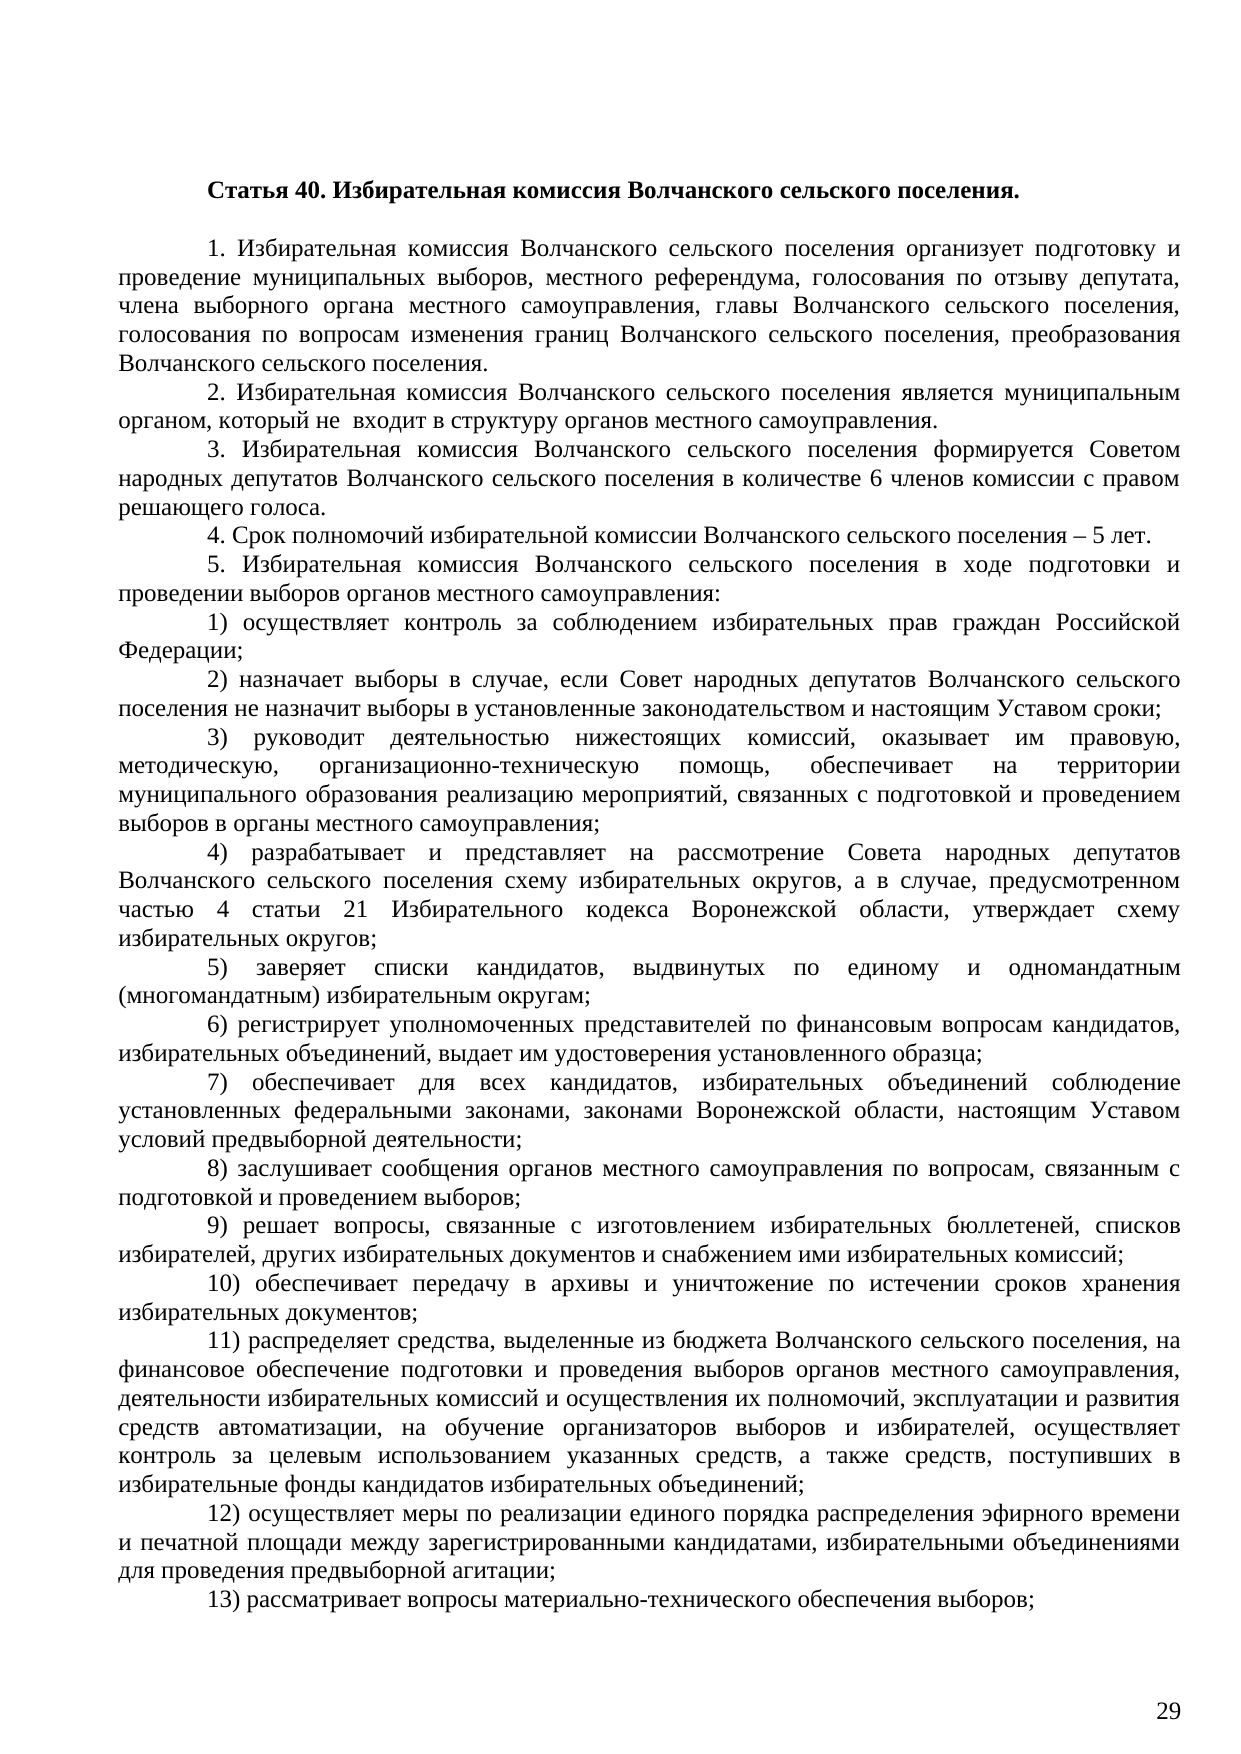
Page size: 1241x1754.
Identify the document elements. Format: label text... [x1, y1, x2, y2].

text 5) заверяет списки кандидатов, выдвинутых по единому и одномандатным (многомандатным) избирательным округам; [118, 952, 1181, 1009]
text 13) рассматривает вопросы материально-технического обеспечения выборов; [118, 1584, 1181, 1613]
text 10) обеспечивает передачу в архивы и уничтожение по истечении сроков хранения избирательных документов; [118, 1268, 1181, 1326]
text 4. Срок полномочий избирательной комиссии Волчанского сельского поселения – 5 лет. [118, 521, 1181, 549]
text 12) осуществляет меры по реализации единого порядка распределения эфирного времени и печатной площади между зарегистрированными кандидатами, избирательными объединениями для проведения предвыборной агитации; [118, 1498, 1181, 1584]
text 3. Избирательная комиссия Волчанского сельского поселения формируется Советом народных депутатов Волчанского сельского поселения в количестве 6 членов комиссии с правом решающего голоса. [118, 434, 1181, 521]
text 11) распределяет средства, выделенные из бюджета Волчанского сельского поселения, на финансовое обеспечение подготовки и проведения выборов органов местного самоуправления, деятельности избирательных комиссий и осуществления их полномочий, эксплуатации и развития средств автоматизации, на обучение организаторов выборов и избирателей, осуществляет контроль за целевым использованием указанных средств, а также средств, поступивших в избирательные фонды кандидатов избирательных объединений; [118, 1326, 1181, 1498]
text 2) назначает выборы в случае, если Совет народных депутатов Волчанского сельского поселения не назначит выборы в установленные законодательством и настоящим Уставом сроки; [118, 664, 1181, 722]
text 2. Избирательная комиссия Волчанского сельского поселения является муниципальным органом, который не входит в структуру органов местного самоуправления. [118, 377, 1181, 434]
text 3) руководит деятельностью нижестоящих комиссий, оказывает им правовую, методическую, организационно-техническую помощь, обеспечивает на территории муниципального образования реализацию мероприятий, связанных с подготовкой и проведением выборов в органы местного самоуправления; [118, 722, 1181, 837]
text 8) заслушивает сообщения органов местного самоуправления по вопросам, связанным с подготовкой и проведением выборов; [118, 1153, 1181, 1211]
text 5. Избирательная комиссия Волчанского сельского поселения в ходе подготовки и проведении выборов органов местного самоуправления: [118, 549, 1181, 607]
text 1) осуществляет контроль за соблюдением избирательных прав граждан Российской Федерации; [118, 607, 1181, 664]
text 1. Избирательная комиссия Волчанского сельского поселения организует подготовку и проведение муниципальных выборов, местного референдума, голосования по отзыву депутата, члена выборного органа местного самоуправления, главы Волчанского сельского поселения, голосования по вопросам изменения границ Волчанского сельского поселения, преобразования Волчанского сельского поселения. [118, 233, 1181, 377]
text 7) обеспечивает для всех кандидатов, избирательных объединений соблюдение установленных федеральными законами, законами Воронежской области, настоящим Уставом условий предвыборной деятельности; [118, 1067, 1181, 1153]
text 6) регистрирует уполномоченных представителей по финансовым вопросам кандидатов, избирательных объединений, выдает им удостоверения установленного образца; [118, 1009, 1181, 1067]
text Статья 40. Избирательная комиссия Волчанского сельского поселения. [118, 176, 1181, 204]
text 4) разрабатывает и представляет на рассмотрение Совета народных депутатов Волчанского сельского поселения схему избирательных округов, а в случае, предусмотренном частью 4 статьи 21 Избирательного кодекса Воронежской области, утверждает схему избирательных округов; [118, 837, 1181, 952]
text 9) решает вопросы, связанные с изготовлением избирательных бюллетеней, списков избирателей, других избирательных документов и снабжением ими избирательных комиссий; [118, 1211, 1181, 1268]
